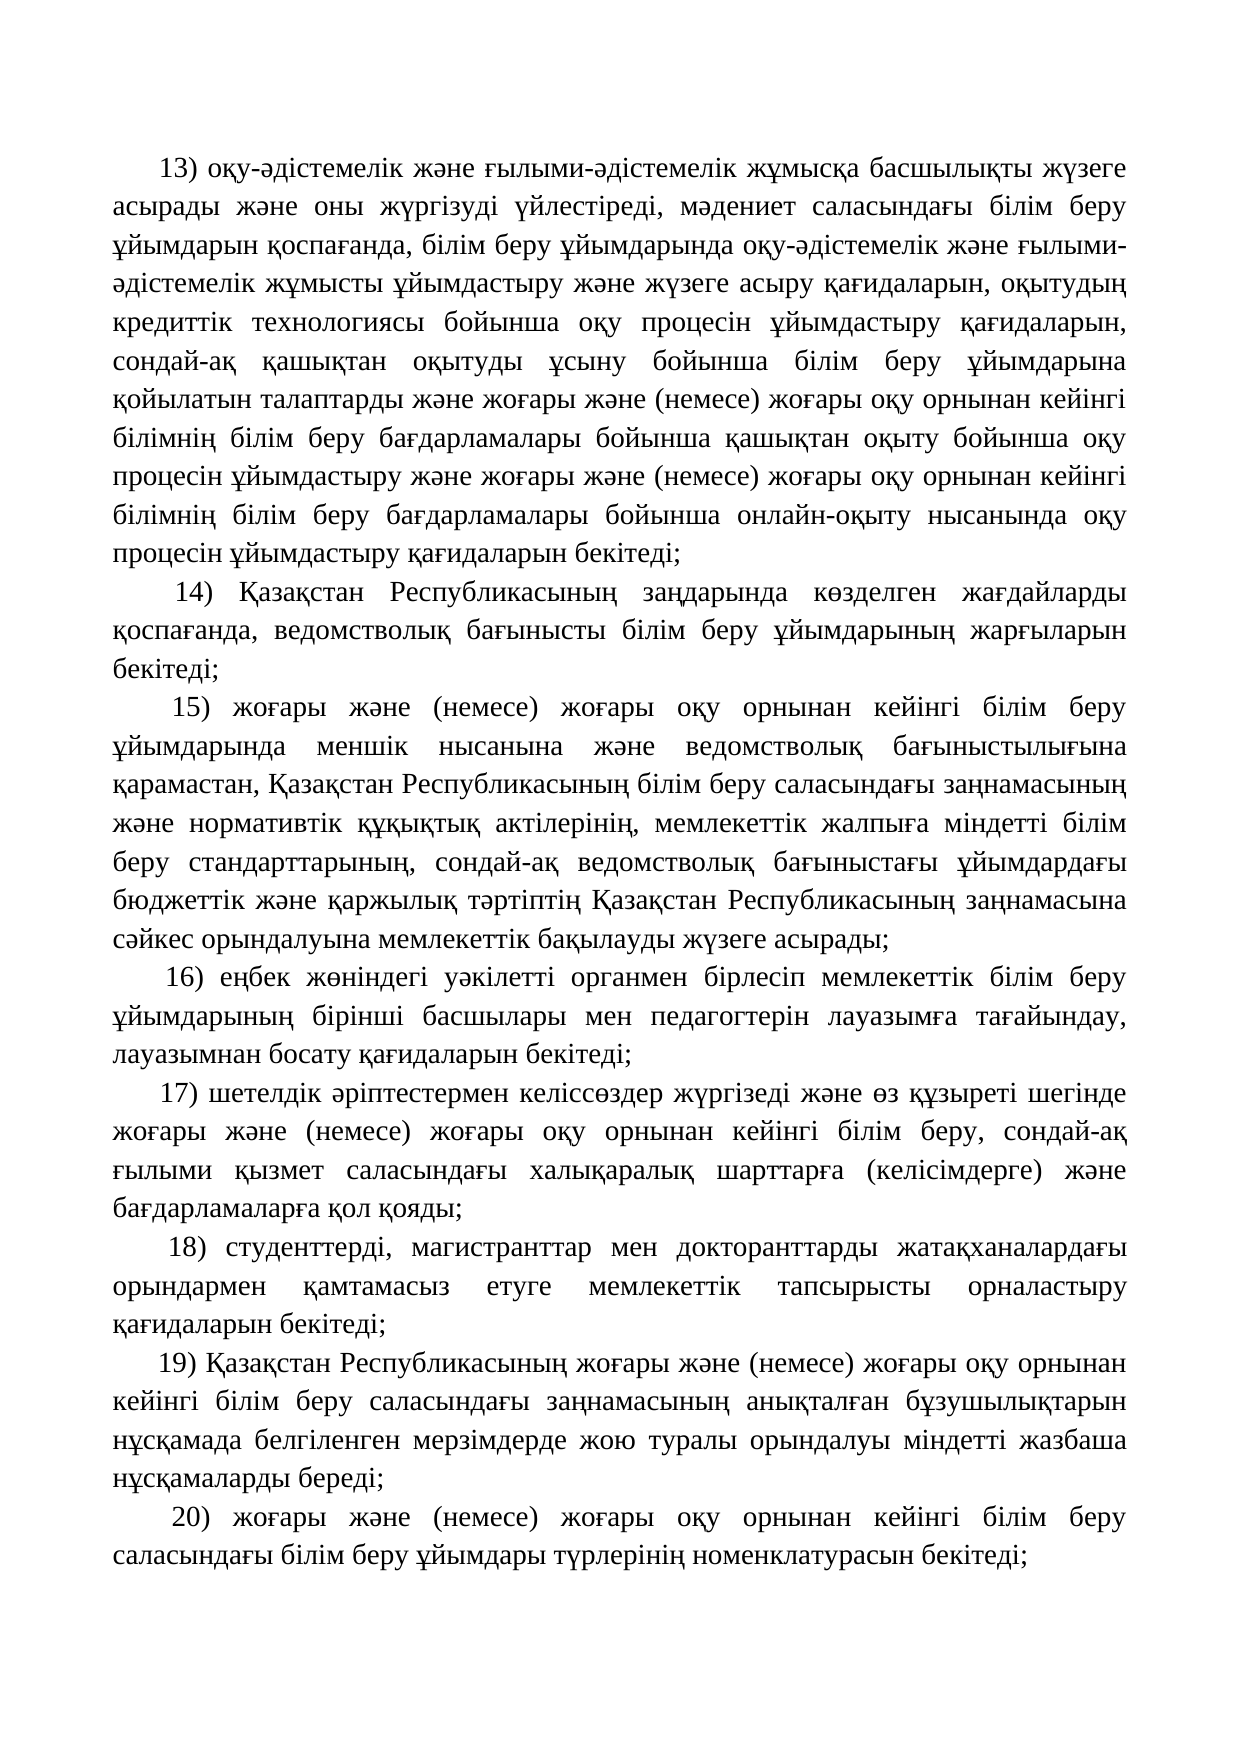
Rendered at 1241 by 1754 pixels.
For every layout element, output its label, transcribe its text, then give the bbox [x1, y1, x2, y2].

text 19) Қазақстан Республикасының жоғары және (немесе) жоғары оқу орнынан кейінгі білім беру саласындағы заңнамасының анықталған бұзушылықтарын нұсқамада белгіленген мерзімдерде жою туралы орындалуы міндетті жазбаша нұсқамаларды береді; [112, 1345, 1128, 1494]
text 13) оқу-әдістемелік және ғылыми-әдістемелік жұмысқа басшылықты жүзеге асырады және оны жүргізуді үйлестіреді, мәдениет саласындағы білім беру ұйымдарын қоспағанда, білім беру ұйымдарында оқу-әдістемелік және ғылыми-әдістемелік жұмысты ұйымдастыру және жүзеге асыру қағидаларын, оқытудың кредиттік технологиясы бойынша оқу процесін ұйымдастыру қағидаларын, сондай-ақ қашықтан оқытуды ұсыну бойынша білім беру ұйымдарына қойылатын талаптарды және жоғары және (немесе) жоғары оқу орнынан кейінгі білімнің білім беру бағдарламалары бойынша қашықтан оқыту бойынша оқу процесін ұйымдастыру және жоғары және (немесе) жоғары оқу орнынан кейінгі білімнің білім беру бағдарламалары бойынша онлайн-оқыту нысанында оқу процесін ұйымдастыру қағидаларын бекітеді; [112, 150, 1128, 569]
text 17) шетелдік әріптестермен келіссөздер жүргізеді және өз құзыреті шегінде жоғары және (немесе) жоғары оқу орнынан кейінгі білім беру, сондай-ақ ғылыми қызмет саласындағы халықаралық шарттарға (келісімдерге) және бағдарламаларға қол қояды; [112, 1075, 1128, 1224]
text 20) жоғары және (немесе) жоғары оқу орнынан кейінгі білім беру саласындағы білім беру ұйымдары түрлерінің номенклатурасын бекітеді; [112, 1499, 1128, 1571]
text 18) студенттерді, магистранттар мен докторанттарды жатақханалардағы орындармен қамтамасыз етуге мемлекеттік тапсырысты орналастыру қағидаларын бекітеді; [112, 1229, 1128, 1340]
text 15) жоғары және (немесе) жоғары оқу орнынан кейінгі білім беру ұйымдарында меншік нысанына және ведомстволық бағыныстылығына қарамастан, Қазақстан Республикасының білім беру саласындағы заңнамасының және нормативтік құқықтық актілерінің, мемлекеттік жалпыға міндетті білім беру стандарттарының, сондай-ақ ведомстволық бағыныстағы ұйымдардағы бюджеттік және қаржылық тәртіптің Қазақстан Республикасының заңнамасына сәйкес орындалуына мемлекеттік бақылауды жүзеге асырады; [112, 689, 1128, 954]
text 14) Қазақстан Республикасының заңдарында көзделген жағдайларды қоспағанда, ведомстволық бағынысты білім беру ұйымдарының жарғыларын бекітеді; [112, 574, 1128, 684]
text 16) еңбек жөніндегі уәкілетті органмен бірлесіп мемлекеттік білім беру ұйымдарының бірінші басшылары мен педагогтерін лауазымға тағайындау, лауазымнан босату қағидаларын бекітеді; [112, 959, 1128, 1070]
